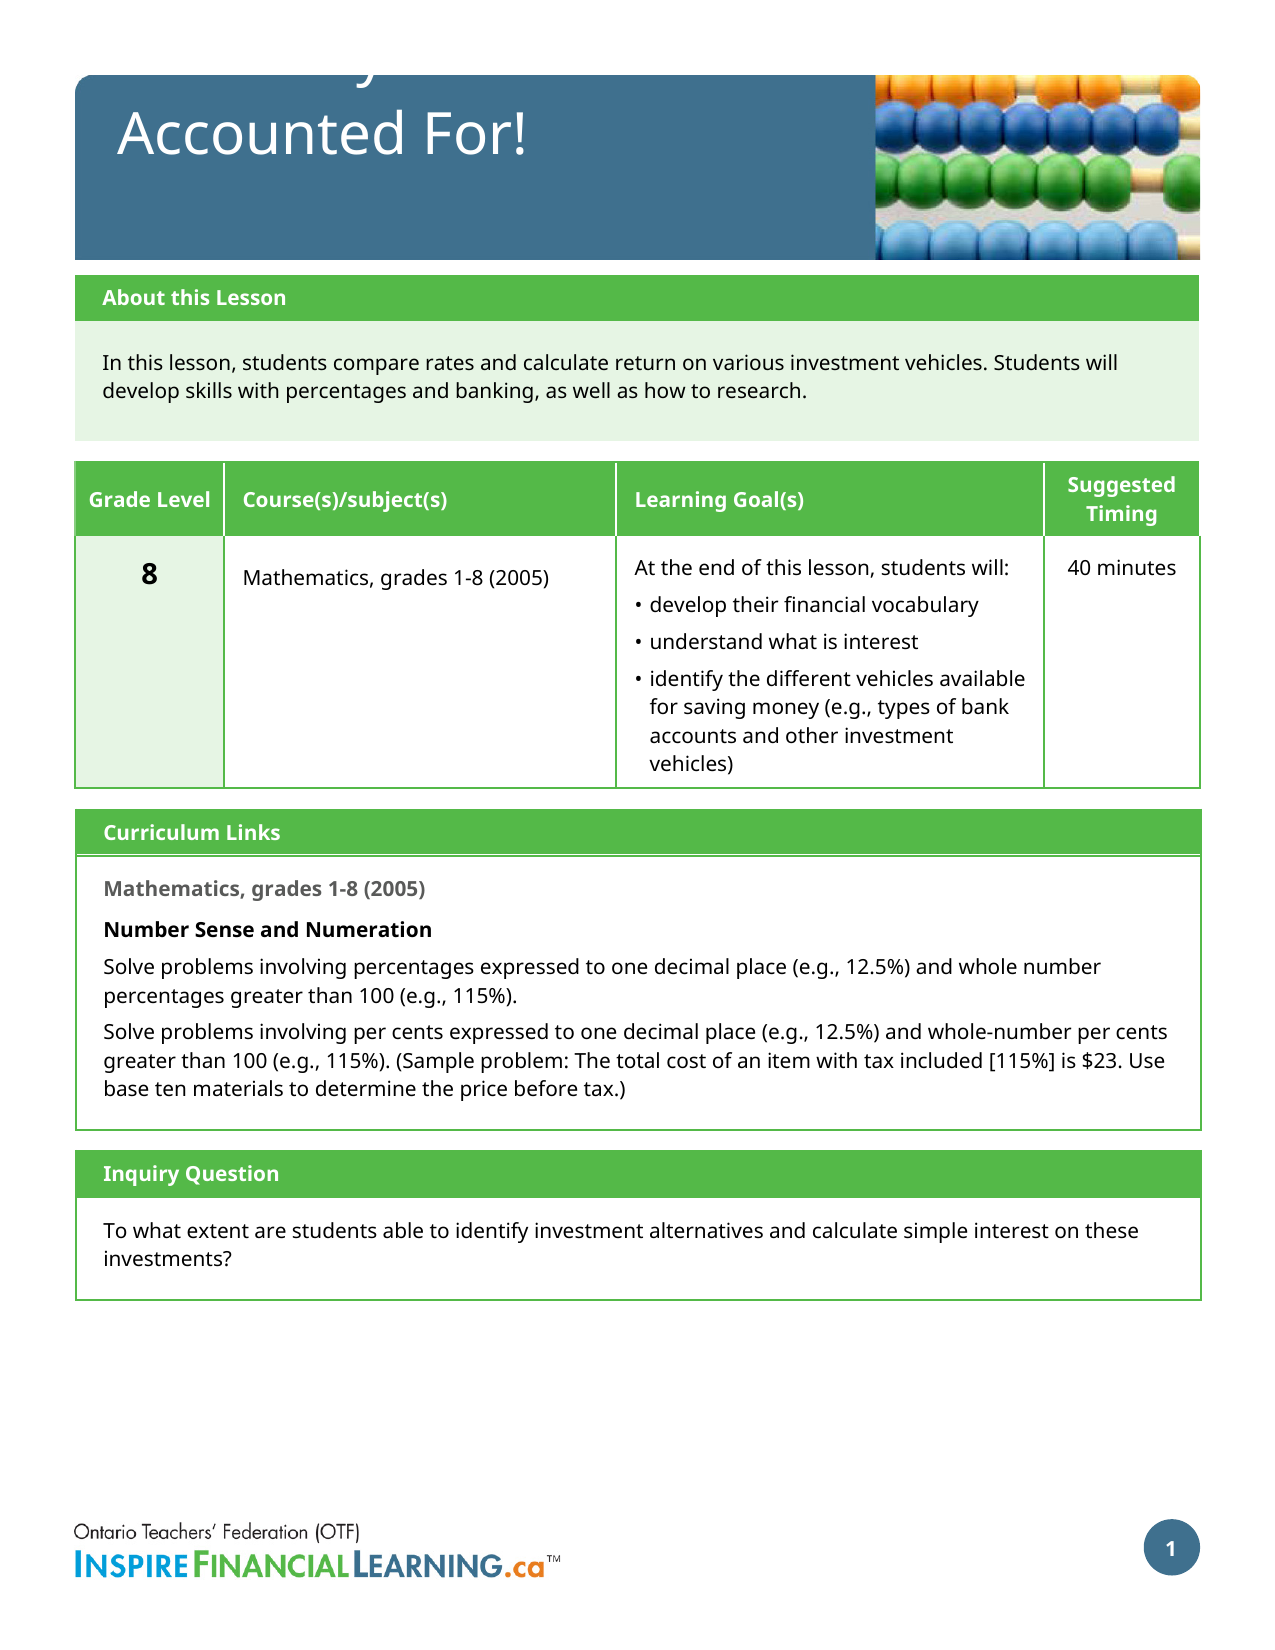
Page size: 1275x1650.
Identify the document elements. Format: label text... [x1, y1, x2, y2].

table_header Suggested Timing [1045, 461, 1199, 536]
table_cell 8 [76, 536, 223, 787]
table_header About this Lesson [75, 275, 1199, 321]
picture [75, 75, 1200, 260]
table_cell At the end of this lesson, students will: develop their financial vocabulary understand what is interest identify the different vehicles available for saving money (e.g., types of bank accounts and other investment vehicles) [617, 536, 1043, 787]
table_cell Mathematics, grades 1-8 (2005) Number Sense and Numeration Solve problems involving percentages expressed to one decimal place (e.g., 12.5%) and whole number percentages greater than 100 (e.g., 115%). Solve problems involving per cents expressed to one decimal place (e.g., 12.5%) and whole-number per cents greater than 100 (e.g., 115%). (Sample problem: The total cost of an item with tax included [115%] is $23. Use base ten materials to determine the price before tax.) [77, 857, 1200, 1129]
table_header Inquiry Question [77, 1152, 1200, 1196]
table_cell In this lesson, students compare rates and calculate return on various investment vehicles. Students will develop skills with percentages and banking, as well as how to research. [75, 321, 1199, 441]
picture [73, 1521, 561, 1586]
table_cell To what extent are students able to identify investment alternatives and calculate simple interest on these investments? [77, 1198, 1200, 1299]
table_cell Mathematics, grades 1-8 (2005) [225, 536, 615, 787]
table_header Learning Goal(s) [617, 463, 1043, 536]
table_cell 40 minutes [1045, 536, 1199, 787]
table_header Course(s)/subject(s) [224, 461, 615, 536]
table_header Grade Level [76, 461, 224, 536]
table_header Curriculum Links [77, 811, 1200, 854]
